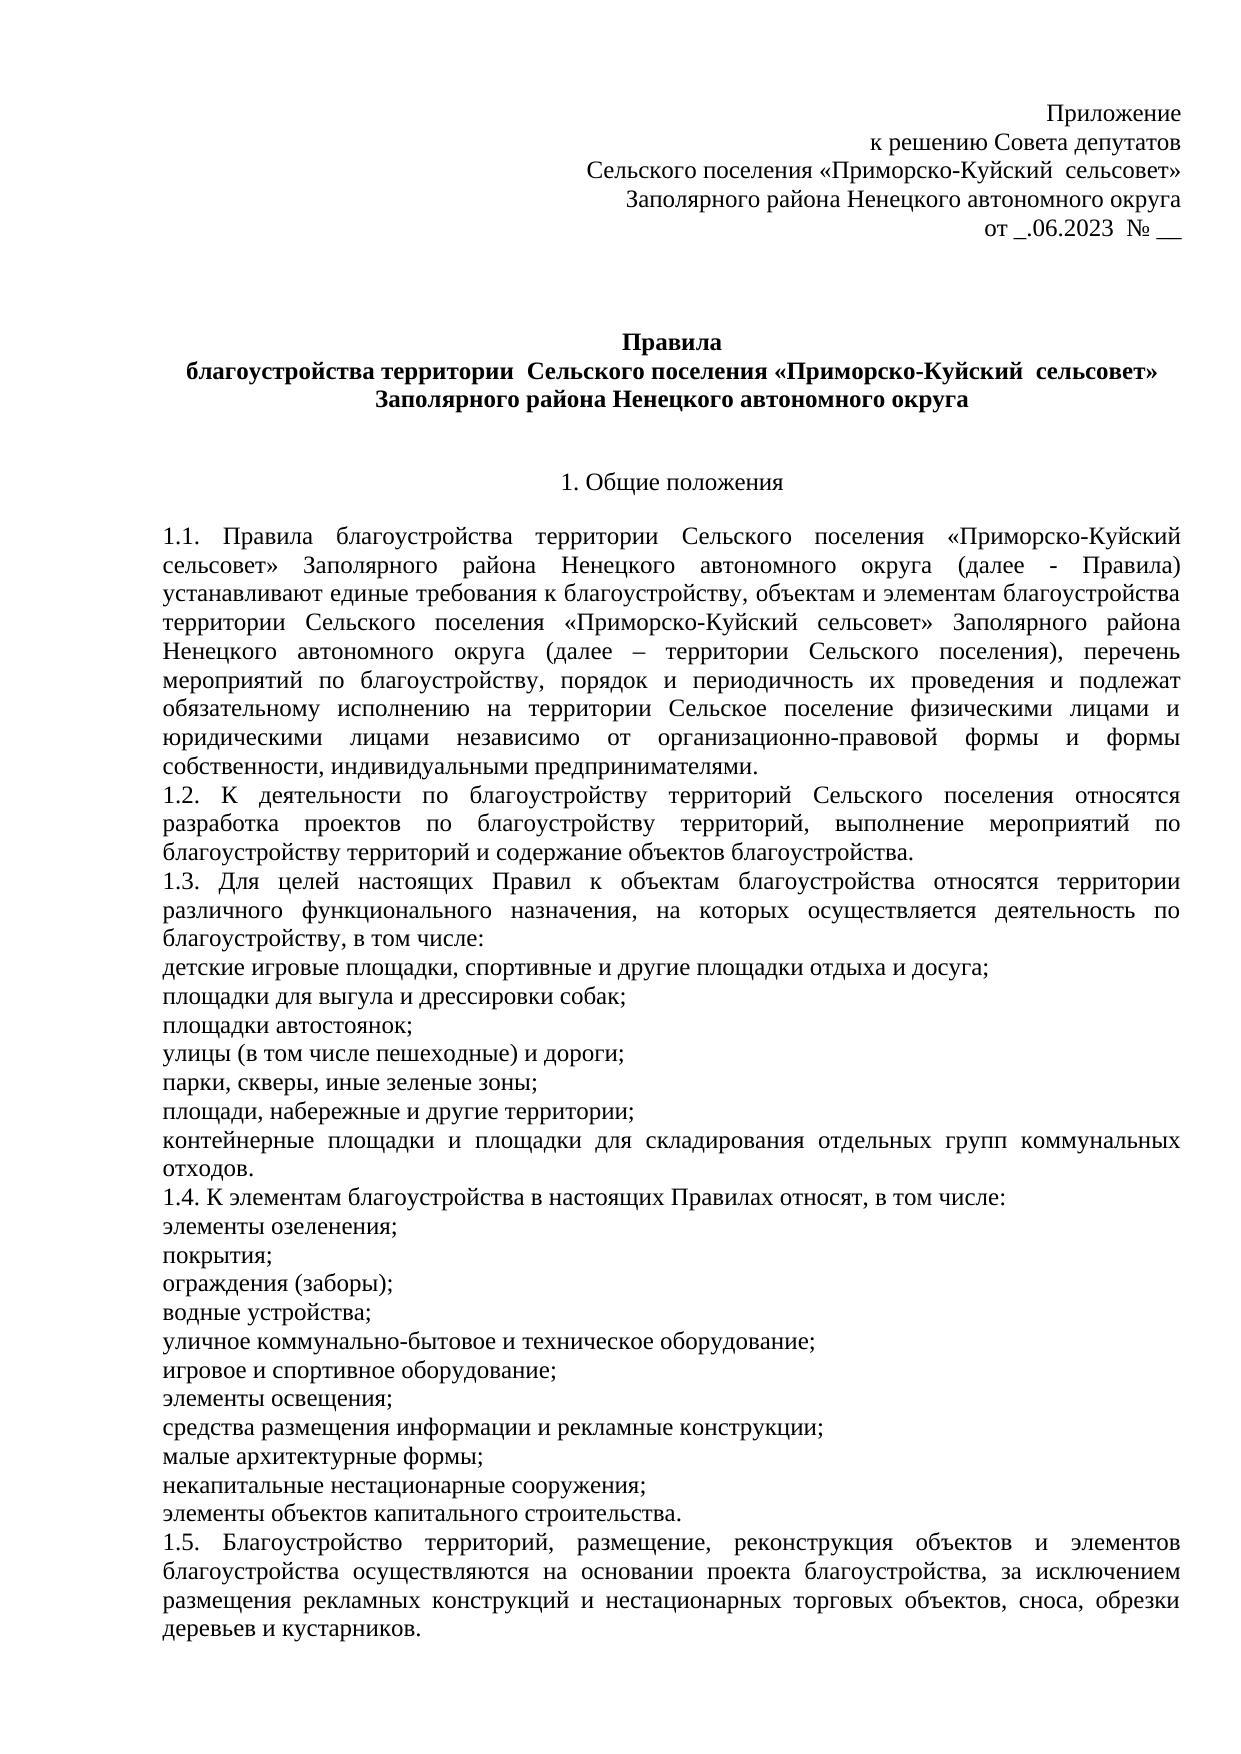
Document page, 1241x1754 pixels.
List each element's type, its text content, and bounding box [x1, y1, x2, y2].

text Заполярного района Ненецкого автономного округа [162, 184, 1181, 213]
text элементы освещения; [162, 1383, 1181, 1412]
text от _.06.2023 № __ [162, 213, 1181, 242]
text улицы (в том числе пешеходные) и дороги; [162, 1038, 1181, 1067]
text 1.3. Для целей настоящих Правил к объектам благоустройства относятся территории различного функционального назначения, на которых осуществляется деятельность по благоустройству, в том числе: [162, 866, 1181, 952]
text контейнерные площадки и площадки для складирования отдельных групп коммунальных отходов. [162, 1125, 1181, 1182]
text 1. Общие положения [162, 467, 1181, 496]
text Сельского поселения «Приморско-Куйский сельсовет» [162, 155, 1181, 184]
text 1.4. К элементам благоустройства в настоящих Правилах относят, в том числе: [162, 1182, 1181, 1211]
text 1.5. Благоустройство территорий, размещение, реконструкция объектов и элементов благоустройства осуществляются на основании проекта благоустройства, за исключением размещения рекламных конструкций и нестационарных торговых объектов, сноса, обрезки деревьев и кустарников. [162, 1527, 1181, 1642]
text Приложение [162, 98, 1181, 127]
text покрытия; [162, 1240, 1181, 1268]
text средства размещения информации и рекламные конструкции; [162, 1412, 1181, 1441]
text малые архитектурные формы; [162, 1441, 1181, 1470]
text к решению Совета депутатов [162, 127, 1181, 155]
text элементы озеленения; [162, 1211, 1181, 1240]
text благоустройства территории Сельского поселения «Приморско-Куйский сельсовет» Заполярного района Ненецкого автономного округа [162, 356, 1181, 413]
text ограждения (заборы); [162, 1268, 1181, 1297]
text 1.2. К деятельности по благоустройству территорий Сельского поселения относятся разработка проектов по благоустройству территорий, выполнение мероприятий по благоустройству территорий и содержание объектов благоустройства. [162, 780, 1181, 866]
text уличное коммунально-бытовое и техническое оборудование; [162, 1326, 1181, 1355]
text некапитальные нестационарные сооружения; [162, 1470, 1181, 1498]
text водные устройства; [162, 1297, 1181, 1326]
text детские игровые площадки, спортивные и другие площадки отдыха и досуга; [162, 952, 1181, 981]
text 1.1. Правила благоустройства территории Сельского поселения «Приморско-Куйский сельсовет» Заполярного района Ненецкого автономного округа (далее - Правила) устанавливают единые требования к благоустройству, объектам и элементам благоустройства территории Сельского поселения «Приморско-Куйский сельсовет» Заполярного района Ненецкого автономного округа (далее – территории Сельского поселения), перечень мероприятий по благоустройству, порядок и периодичность их проведения и подлежат обязательному исполнению на территории Сельское поселение физическими лицами и юридическими лицами независимо от организационно-правовой формы и формы собственности, индивидуальными предпринимателями. [162, 521, 1181, 780]
text элементы объектов капитального строительства. [162, 1498, 1181, 1527]
text игровое и спортивное оборудование; [162, 1355, 1181, 1383]
text парки, скверы, иные зеленые зоны; [162, 1067, 1181, 1096]
text Правила [162, 327, 1181, 356]
text площадки для выгула и дрессировки собак; [162, 981, 1181, 1010]
text площади, набережные и другие территории; [162, 1096, 1181, 1125]
text площадки автостоянок; [162, 1010, 1181, 1038]
